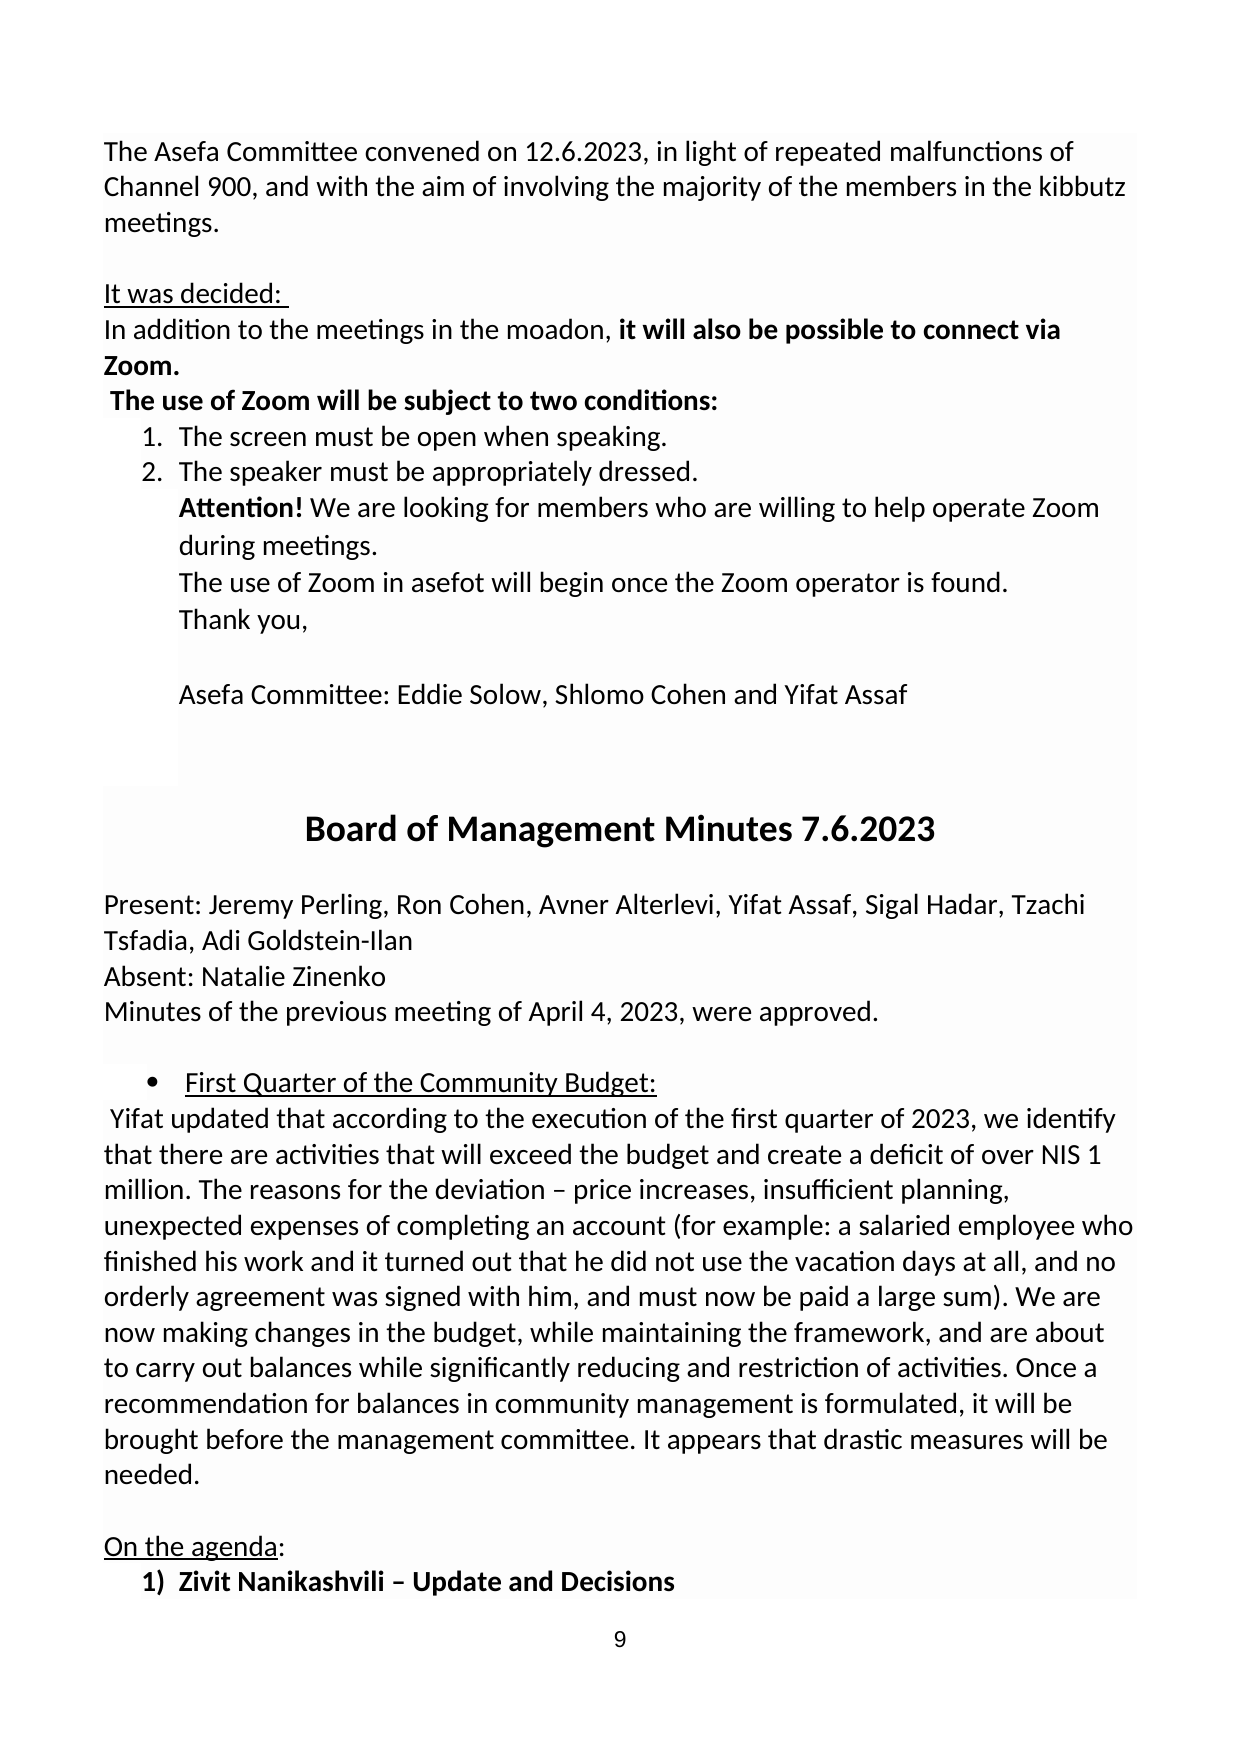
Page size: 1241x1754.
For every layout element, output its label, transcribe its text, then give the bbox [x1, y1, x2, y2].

list First Quarter of the Community Budget: [147, 1064, 1137, 1100]
text Present: Jeremy Perling, Ron Cohen, Avner Alterlevi, Yifat Assaf, Sigal Hadar, Tzachi Tsfadia, Adi Goldstein-Ilan [103, 886, 1137, 958]
text On the agenda: [103, 1528, 1137, 1563]
list The speaker must be appropriately dressed. [141, 453, 1137, 489]
text Board of Management Minutes 7.6.2023 [103, 805, 1137, 851]
text It was decided: [103, 275, 1137, 311]
list Thank you, [178, 601, 1137, 637]
list Attention! We are looking for members who are willing to help operate Zoom during meetings. [178, 489, 1137, 562]
text Absent: Natalie Zinenko [103, 958, 1137, 993]
list The use of Zoom in asefot will begin once the Zoom operator is found. [178, 564, 1137, 599]
list Asefa Committee: Eddie Solow, Shlomo Cohen and Yifat Assaf [178, 676, 1137, 712]
list Zivit Nanikashvili – Update and Decisions [141, 1563, 1137, 1599]
list The screen must be open when speaking. [141, 418, 1137, 453]
text Minutes of the previous meeting of April 4, 2023, were approved. [103, 993, 1137, 1029]
text The use of Zoom will be subject to two conditions: [103, 382, 1137, 418]
text Yifat updated that according to the execution of the first quarter of 2023, we identify that there are activities that will exceed the budget and create a deficit of over NIS 1 million. The reasons for the deviation – price increases, insufficient planning, unexpected expenses of completing an account (for example: a salaried employee who finished his work and it turned out that he did not use the vacation days at all, and no orderly agreement was signed with him, and must now be paid a large sum). We are now making changes in the budget, while maintaining the framework, and are about to carry out balances while significantly reducing and restriction of activities. Once a recommendation for balances in community management is formulated, it will be brought before the management committee. It appears that drastic measures will be needed. [103, 1100, 1137, 1492]
text The Asefa Committee convened on 12.6.2023, in light of repeated malfunctions of Channel 900, and with the aim of involving the majority of the members in the kibbutz meetings. [103, 133, 1137, 240]
text In addition to the meetings in the moadon, it will also be possible to connect via Zoom. [103, 311, 1137, 382]
